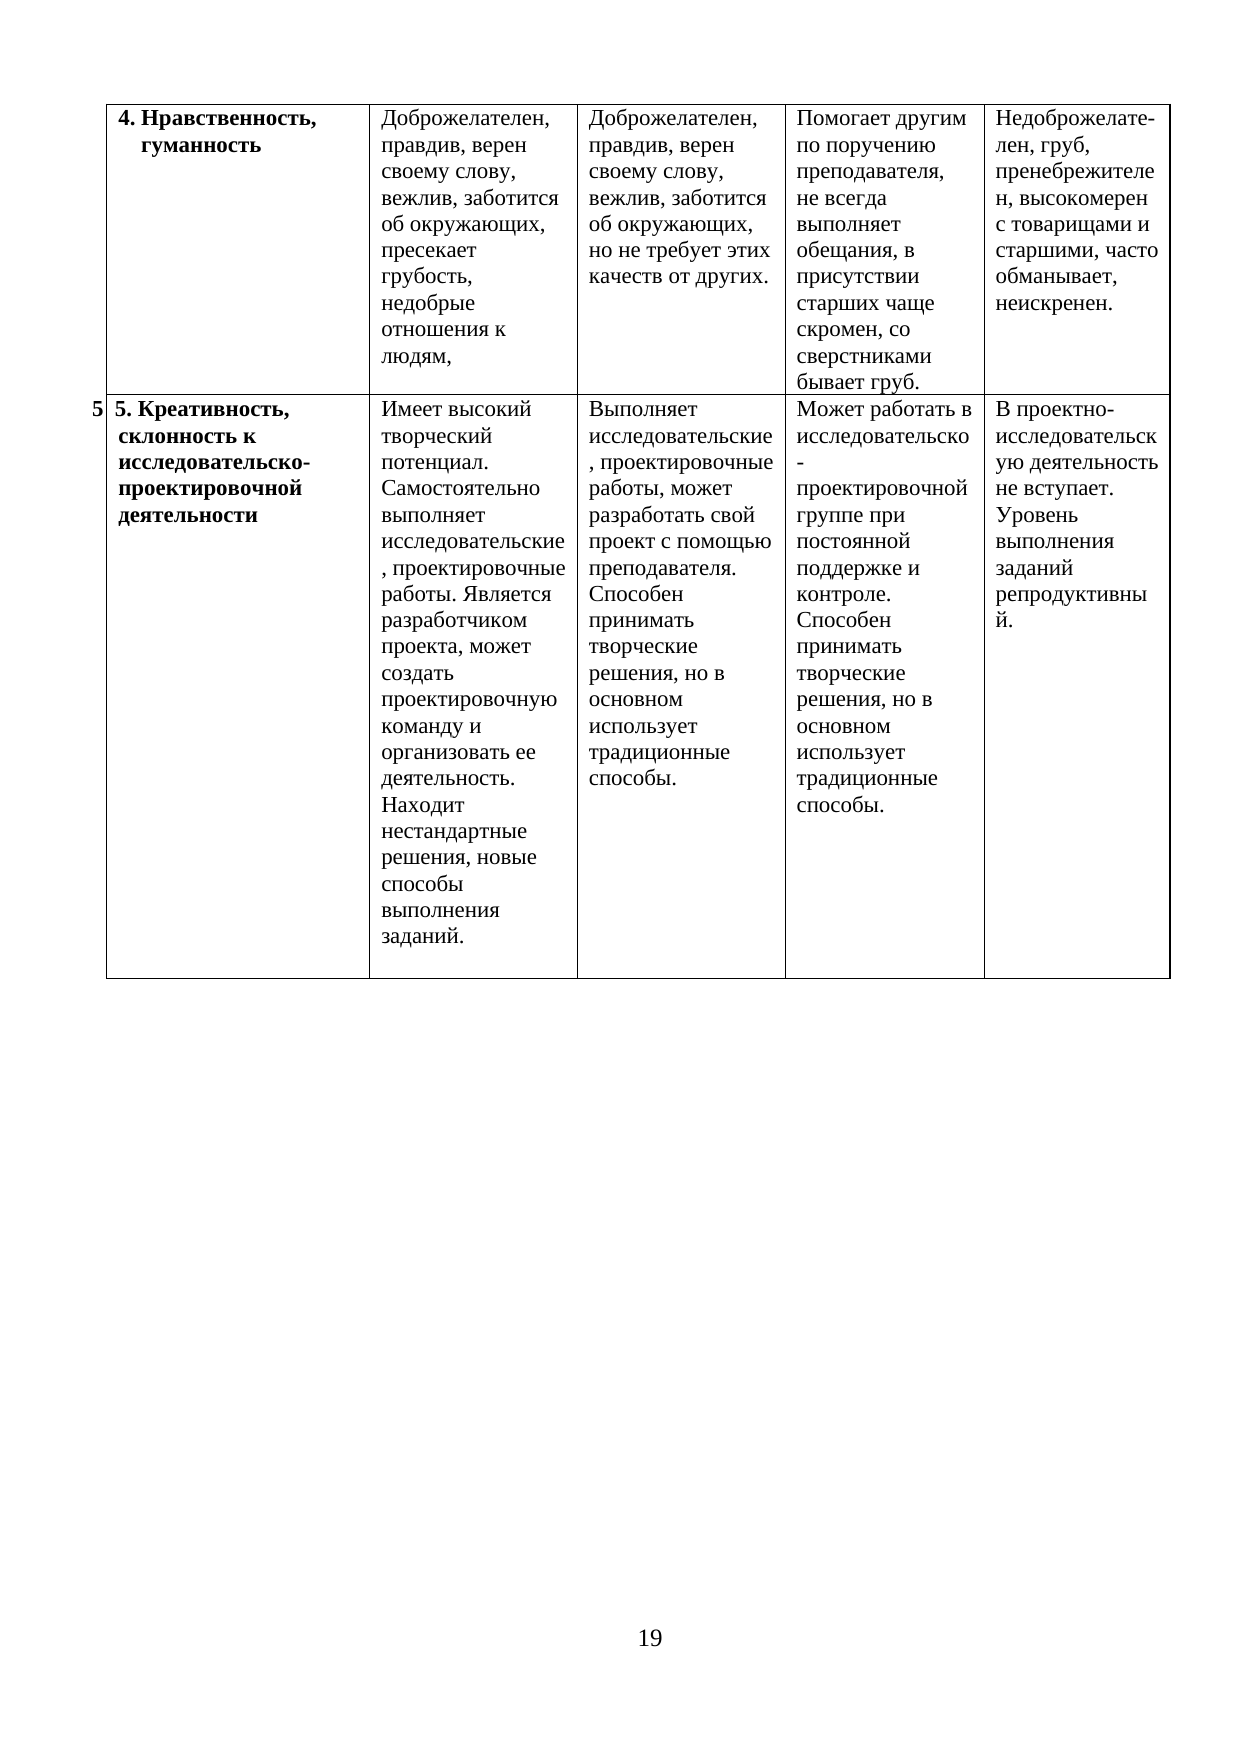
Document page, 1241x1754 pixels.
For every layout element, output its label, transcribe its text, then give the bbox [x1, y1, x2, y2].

table_cell Помогает другим по поручению преподавателя, не всегда выполняет обещания, в присутствии старших чаще скромен, со сверстниками бывает груб. [786, 105, 984, 394]
table_cell 5 5. Креативность, склонность к исследовательско-проектировочной деятельности [107, 395, 369, 978]
table_cell Выполняет исследовательские, проектировочные работы, может разработать свой проект с помощью преподавателя. Способен принимать творческие решения, но в основном использует традиционные способы. [578, 395, 785, 978]
table_cell 4. Нравственность, гуманность [107, 105, 369, 394]
table_cell Имеет высокий творческий потенциал. Самостоятельно выполняет исследовательские, проектировочные работы. Является разработчиком проекта, может создать проектировочную команду и организовать ее деятельность. Находит нестандартные решения, новые способы выполнения заданий. [370, 395, 577, 978]
table_cell Недоброжелате-лен, груб, пренебрежителен, высокомерен с товарищами и старшими, часто обманывает, неискренен. [985, 105, 1169, 394]
table_cell Доброжелателен, правдив, верен своему слову, вежлив, заботится об окружающих, пресекает грубость, недобрые отношения к людям, [370, 105, 577, 394]
table_cell Доброжелателен, правдив, верен своему слову, вежлив, заботится об окружающих, но не требует этих качеств от других. [578, 105, 785, 394]
table_cell В проектно-исследовательскую деятельность не вступает. Уровень выполнения заданий репродуктивный. [985, 395, 1169, 978]
table_cell Может работать в исследовательско-проектировочной группе при постоянной поддержке и контроле. Способен принимать творческие решения, но в основном использует традиционные способы. [786, 395, 984, 978]
